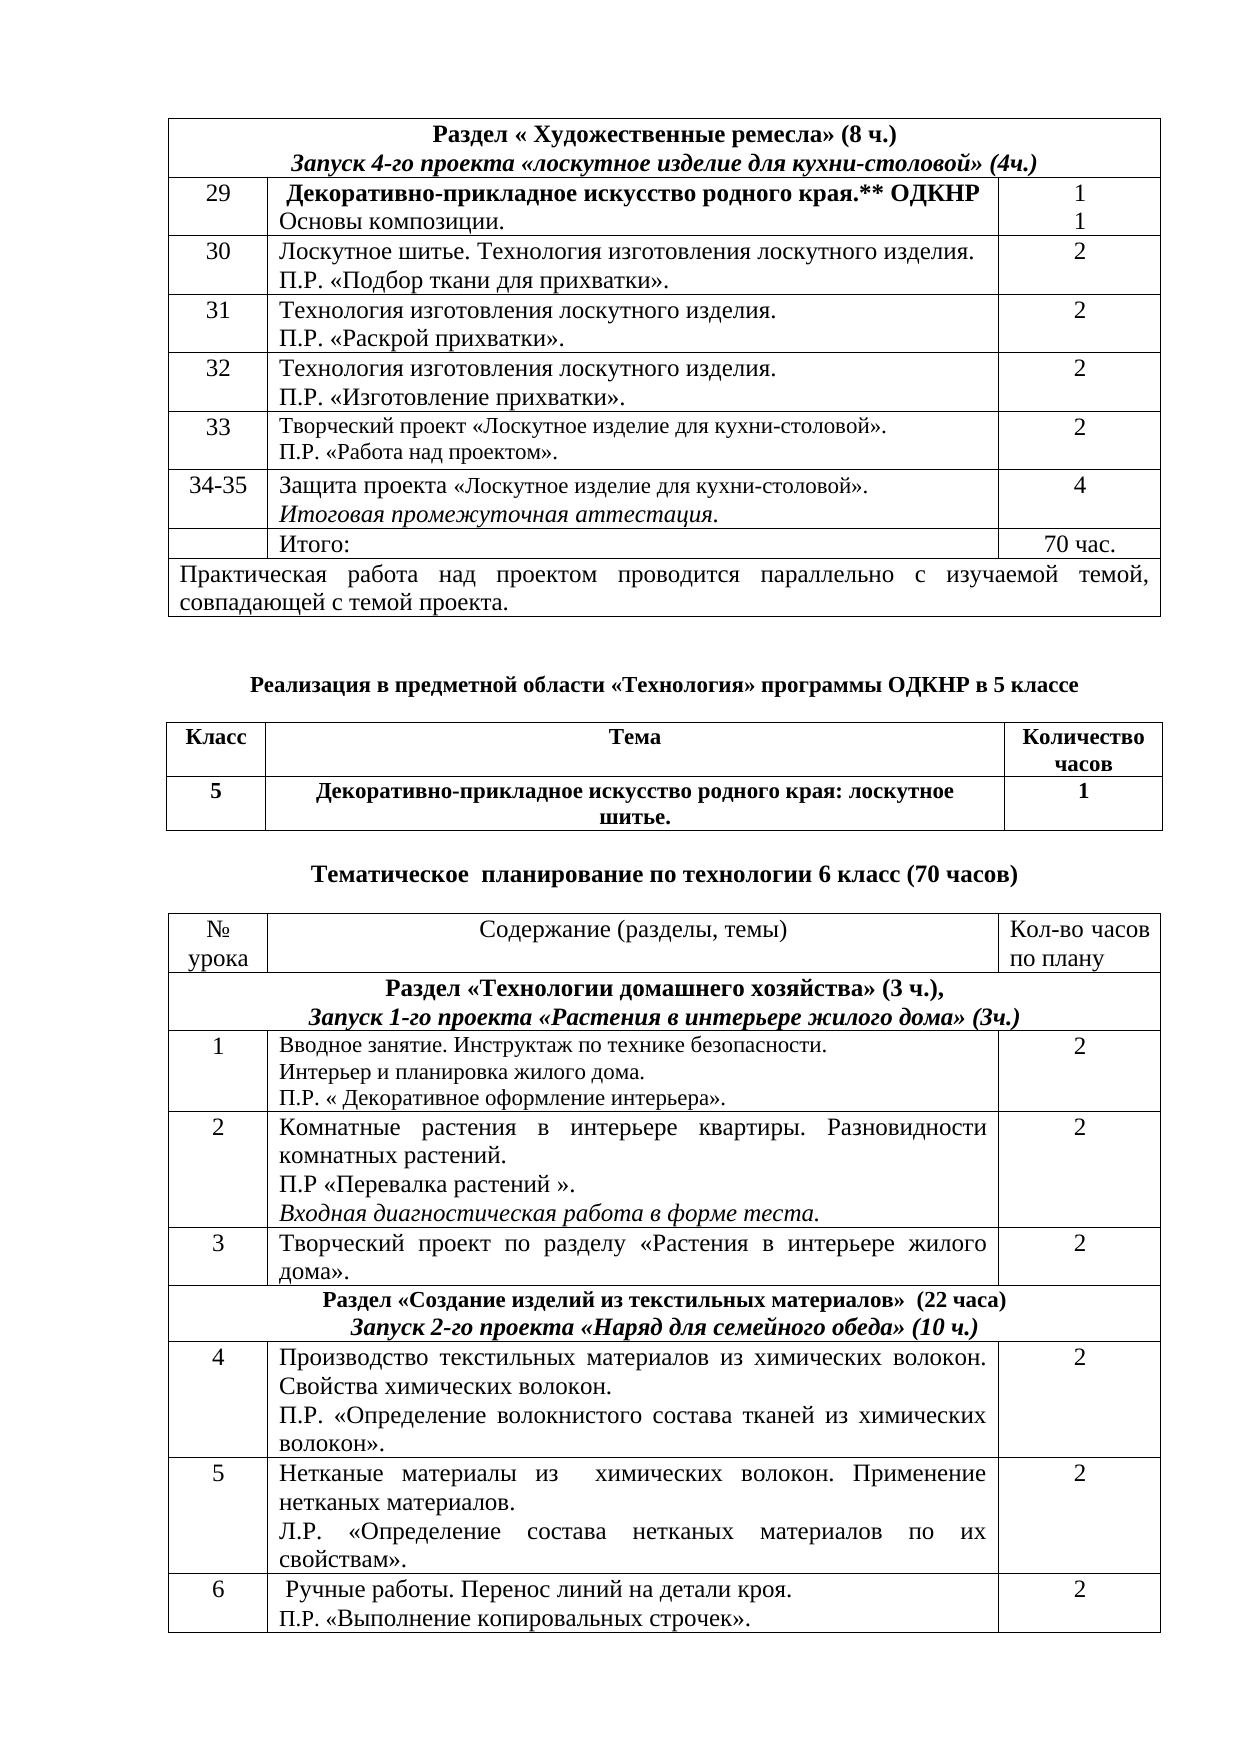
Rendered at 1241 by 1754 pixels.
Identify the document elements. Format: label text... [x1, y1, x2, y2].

table_cell Комнатные растения в интерьере квартиры. Разновидности комнатных растений. П.Р «Перевалка растений ». Входная диагностическая работа в форме теста. [268, 1112, 998, 1227]
table_cell 30 [169, 236, 267, 294]
table_cell Технология изготовления лоскутного изделия. П.Р. «Изготовление прихватки». [268, 353, 998, 411]
table_cell Творческий проект по разделу «Растения в интерьере жилого дома». [268, 1228, 998, 1285]
table_cell 2 [999, 1342, 1160, 1457]
table_cell 4 [169, 1342, 267, 1457]
text Реализация в предметной области «Технология» программы ОДКНР в 5 классе [177, 671, 1152, 697]
table_cell 1 1 [999, 178, 1160, 235]
table_cell Раздел « Художественные ремесла» (8 ч.) Запуск 4-го проекта «лоскутное изделие для кухни-столовой» (4ч.) [169, 119, 1160, 177]
table_header Содержание (разделы, темы) [268, 914, 998, 972]
table_cell Ручные работы. Перенос линий на детали кроя. П.Р. «Выполнение копировальных строчек». [268, 1574, 998, 1632]
table_cell 2 [999, 1228, 1160, 1285]
table_header Класс [167, 723, 265, 776]
table_cell 33 [169, 412, 267, 469]
table_cell 34-35 [169, 470, 267, 528]
table_cell Защита проекта «Лоскутное изделие для кухни-столовой». Итоговая промежуточная аттестация. [268, 470, 998, 528]
table_cell Вводное занятие. Инструктаж по технике безопасности. Интерьер и планировка жилого дома. П.Р. « Декоративное оформление интерьера». [268, 1031, 998, 1111]
table_cell Декоративно-прикладное искусство родного края.** ОДКНР Основы композиции. [268, 178, 998, 235]
table_cell 5 [167, 777, 265, 830]
table_cell 2 [999, 1574, 1160, 1632]
table_cell 4 [999, 470, 1160, 528]
table_cell 2 [999, 295, 1160, 352]
table_header Количество часов [1005, 723, 1162, 776]
table_cell Декоративно-прикладное искусство родного края: лоскутное шитье. [266, 777, 1004, 830]
table_cell [169, 529, 267, 558]
table_cell 2 [999, 412, 1160, 469]
table_cell Нетканые материалы из химических волокон. Применение нетканых материалов. Л.Р. «Определение состава нетканых материалов по их свойствам». [268, 1458, 998, 1573]
table_cell Раздел «Технологии домашнего хозяйства» (3 ч.), Запуск 1-го проекта «Растения в интерьере жилого дома» (3ч.) [169, 973, 1160, 1030]
table_cell 29 [169, 178, 267, 235]
table_cell Раздел «Создание изделий из текстильных материалов» (22 часа) Запуск 2-го проекта «Наряд для семейного обеда» (10 ч.) [169, 1286, 1160, 1341]
table_cell Лоскутное шитье. Технология изготовления лоскутного изделия. П.Р. «Подбор ткани для прихватки». [268, 236, 998, 294]
table_cell Творческий проект «Лоскутное изделие для кухни-столовой». П.Р. «Работа над проектом». [268, 412, 998, 469]
table_header № урока [169, 914, 267, 972]
table_cell 2 [999, 1031, 1160, 1111]
table_cell 70 час. [999, 529, 1160, 558]
table_cell Производство текстильных материалов из химических волокон. Свойства химических волокон. П.Р. «Определение волокнистого состава тканей из химических волокон». [268, 1342, 998, 1457]
table_header Тема [266, 723, 1004, 776]
table_cell 3 [169, 1228, 267, 1285]
table_cell 6 [169, 1574, 267, 1632]
table_cell 2 [999, 1458, 1160, 1573]
table_cell 31 [169, 295, 267, 352]
table_cell Итого: [268, 529, 998, 558]
table_cell Практическая работа над проектом проводится параллельно с изучаемой темой, совпадающей с темой проекта. [169, 559, 1160, 616]
table_header Кол-во часов по плану [999, 914, 1160, 972]
table_cell 2 [169, 1112, 267, 1227]
table_cell 1 [1005, 777, 1162, 830]
table_cell 1 [169, 1031, 267, 1111]
table_cell 32 [169, 353, 267, 411]
table_cell 2 [999, 1112, 1160, 1227]
table_cell 2 [999, 236, 1160, 294]
text Тематическое планирование по технологии 6 класс (70 часов) [177, 859, 1152, 888]
table_cell 5 [169, 1458, 267, 1573]
table_cell Технология изготовления лоскутного изделия. П.Р. «Раскрой прихватки». [268, 295, 998, 352]
table_cell 2 [999, 353, 1160, 411]
